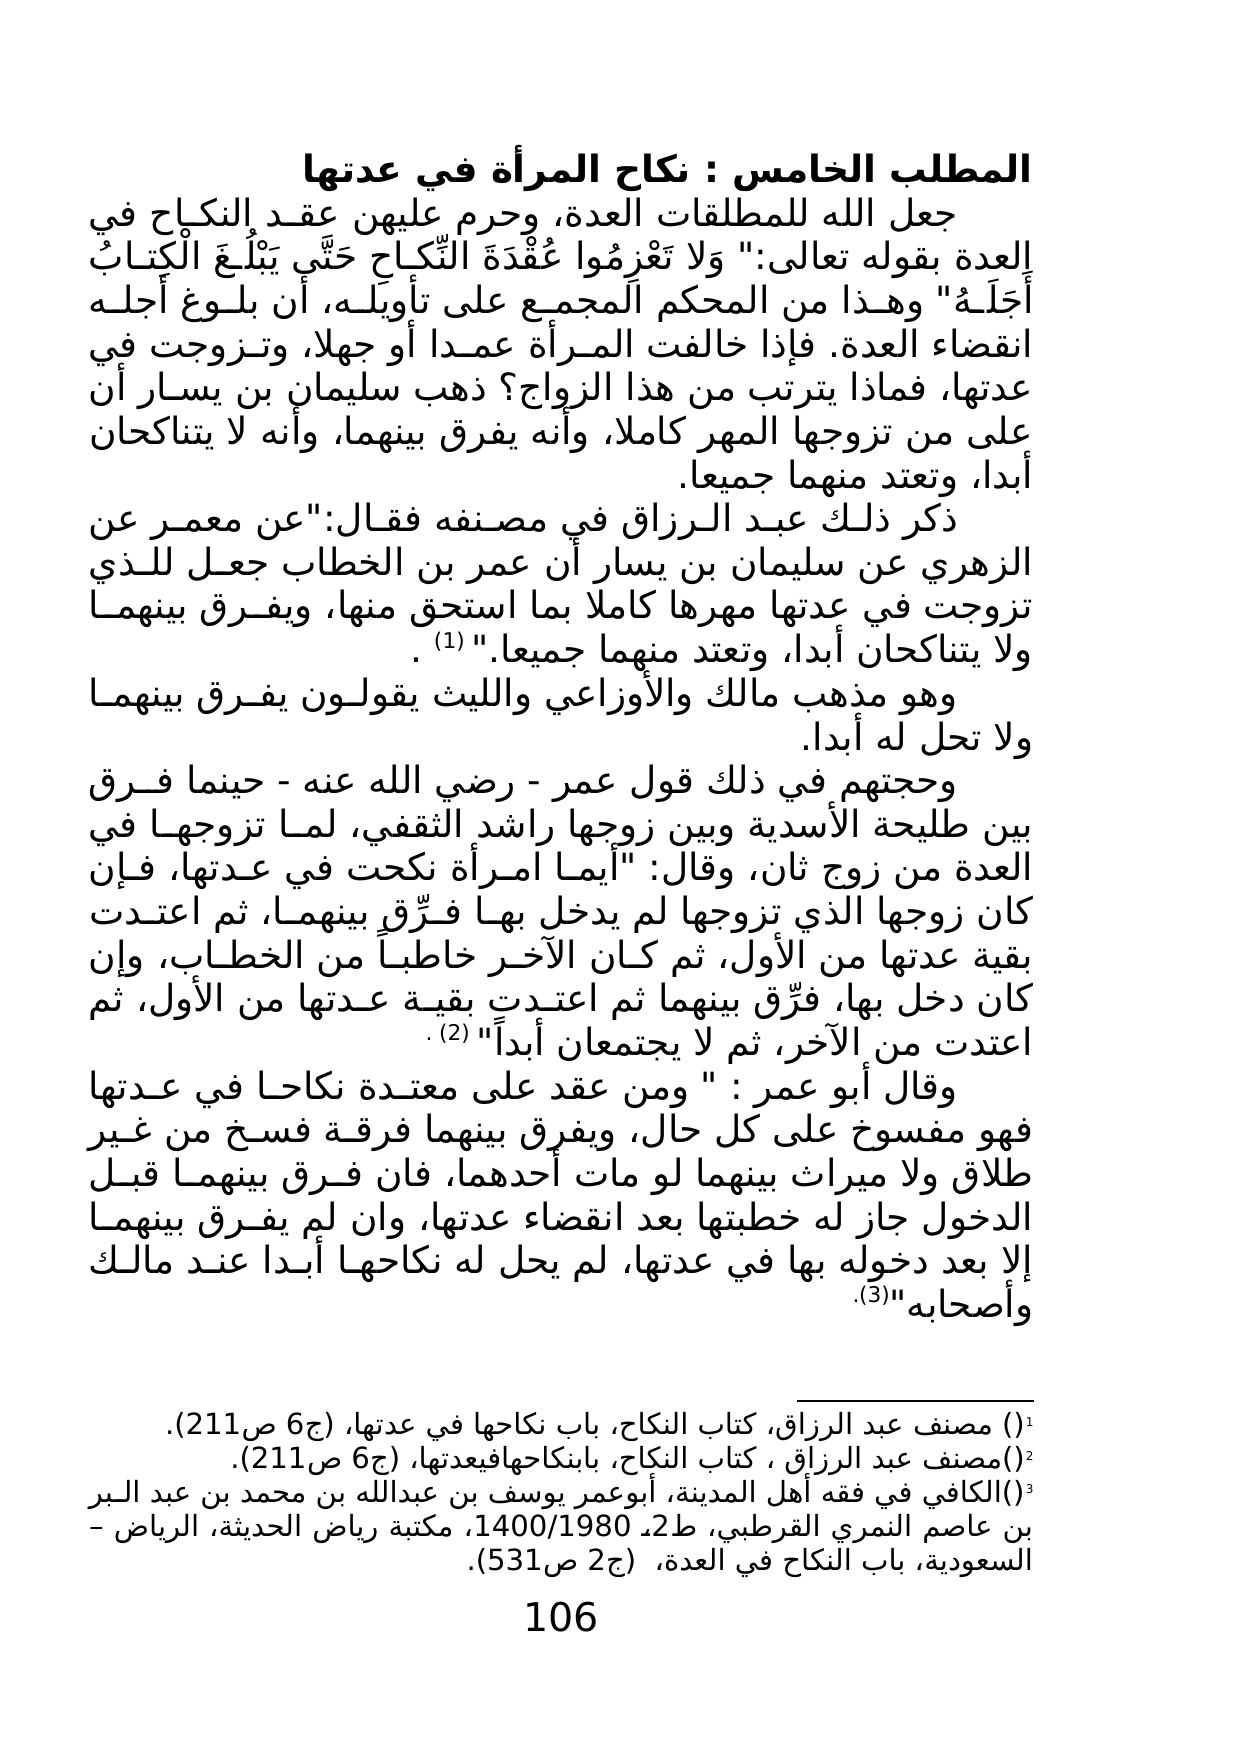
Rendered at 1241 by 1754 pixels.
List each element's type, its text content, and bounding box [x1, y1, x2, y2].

text ذكر ذلك عبد الرزاق في مصنفه فقال:"عن معمر عن الزهري عن سليمان بن يسار أن عمر بن الخطاب جعل للذي تزوجت في عدتها مهرها كاملا بما استحق منها، ويفرق بينهما ولا يتناكحان أبدا، وتعتد منهما جميعا." () . [89, 497, 1033, 671]
text وحجتهم في ذلك قول عمر - رضي الله عنه - حينما فرق بين طليحة الأسدية وبين زوجها راشد الثقفي، لما تزوجها في العدة من زوج ثان، وقال: "أيما امرأة نكحت في عدتها، فإن كان زوجها الذي تزوجها لم يدخل بها فرِّق بينهما، ثم اعتدت بقية عدتها من الأول، ثم كان الآخر خاطباً من الخطاب، وإن كان دخل بها، فرِّق بينهما ثم اعتدت بقية عدتها من الأول، ثم اعتدت من الآخر، ثم لا يجتمعان أبداً" () . [89, 759, 1033, 1064]
text جعل الله للمطلقات العدة، وحرم عليهن عقد النكاح في العدة بقوله تعالى:" وَلا تَعْزِمُوا عُقْدَةَ النِّكاحِ حَتَّى يَبْلُغَ الْكِتابُ أَجَلَهُ" وهذا من المحكم المجمع على تأويله، أن بلوغ أجله انقضاء العدة. فإذا خالفت المرأة عمدا أو جهلا، وتزوجت في عدتها، فماذا يترتب من هذا الزواج؟ ذهب سليمان بن يسار أن على من تزوجها المهر كاملا، وأنه يفرق بينهما، وأنه لا يتناكحان أبدا، وتعتد منهما جميعا. [89, 191, 1033, 497]
text وقال أبو عمر : " ومن عقد على معتدة نكاحا في عدتها فهو مفسوخ على كل حال، ويفرق بينهما فرقة فسخ من غير طلاق ولا ميراث بينهما لو مات أحدهما، فان فرق بينهما قبل الدخول جاز له خطبتها بعد انقضاء عدتها، وان لم يفرق بينهما إلا بعد دخوله بها في عدتها، لم يحل له نكاحها أبدا عند مالك وأصحابه"(). [89, 1064, 1033, 1326]
subtitle المطلب الخامس : نكاح المرأة في عدتها [89, 148, 1033, 191]
text وهو مذهب مالك والأوزاعي والليث يقولون يفرق بينهما ولا تحل له أبدا. [89, 671, 1033, 759]
